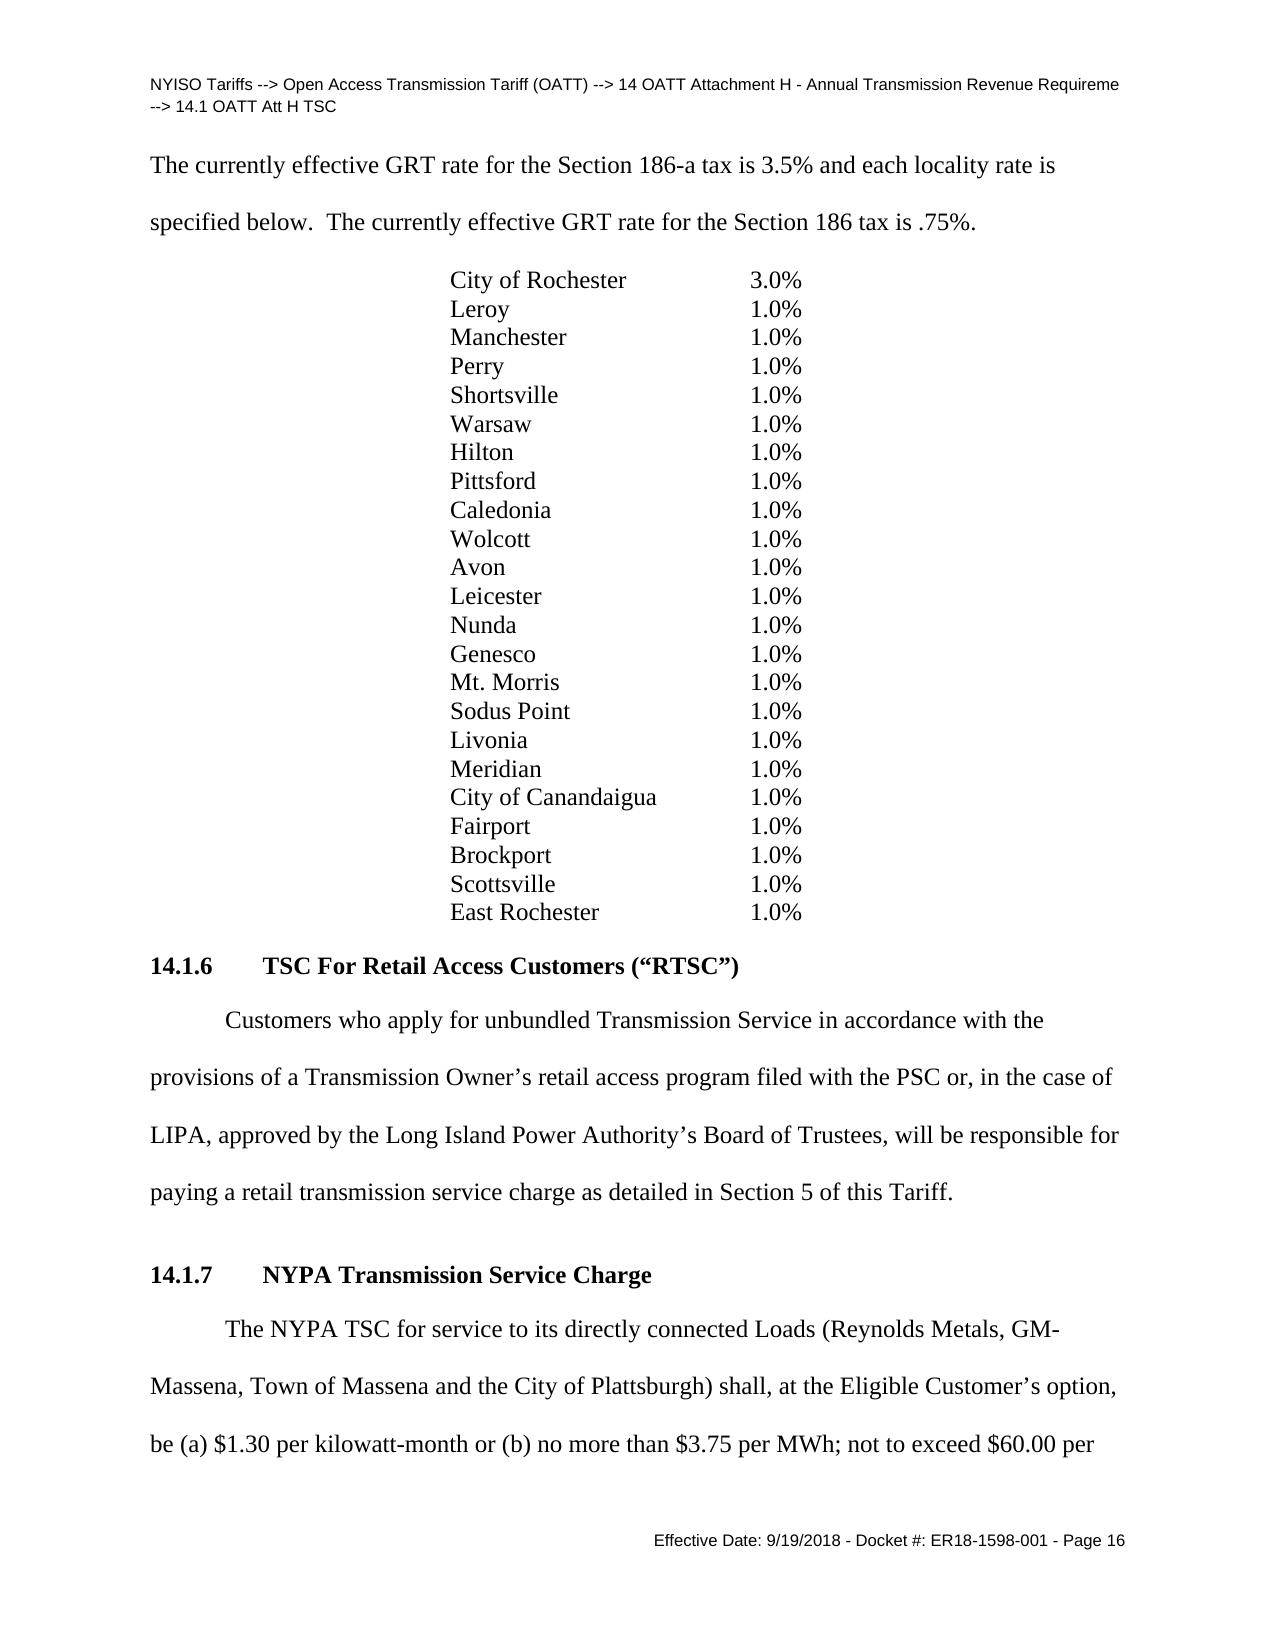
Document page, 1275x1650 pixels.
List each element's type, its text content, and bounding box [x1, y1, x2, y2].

list Sodus Point 1.0% [450, 696, 1125, 725]
list Genesco 1.0% [450, 639, 1125, 667]
list Leroy 1.0% [450, 294, 1125, 322]
list Leicester 1.0% [450, 581, 1125, 610]
list Warsaw 1.0% [450, 409, 1125, 437]
list Fairport 1.0% [450, 811, 1125, 840]
list Meridian 1.0% [450, 754, 1125, 782]
list City of Rochester 3.0% [450, 265, 1125, 294]
list Nunda 1.0% [450, 610, 1125, 639]
subtitle 14.1.6 TSC For Retail Access Customers (“RTSC”) [150, 951, 1059, 980]
list Hilton 1.0% [450, 437, 1125, 466]
list Mt. Morris 1.0% [450, 667, 1125, 696]
list Perry 1.0% [450, 351, 1125, 380]
list Scottsville 1.0% [450, 869, 1125, 897]
list Shortsville 1.0% [450, 380, 1125, 409]
list East Rochester 1.0% [450, 897, 1125, 926]
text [150, 1314, 1125, 1457]
list Livonia 1.0% [450, 725, 1125, 754]
subtitle 14.1.7 NYPA Transmission Service Charge [150, 1260, 1059, 1289]
list Caledonia 1.0% [450, 495, 1125, 524]
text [150, 150, 1125, 236]
text Customers who apply for unbundled Transmission Service in accordance with the provisions of a Transmission Owner’s retail access program filed with the PSC or, in the case of LIPA, approved by the Long Island Power Authority’s Board of Trustees, will be responsible for paying a retail transmission service charge as detailed in Section 5 of this Tariff. [150, 1005, 1125, 1206]
list City of Canandaigua 1.0% [450, 782, 1125, 811]
list Wolcott 1.0% [450, 524, 1125, 552]
list Manchester 1.0% [450, 322, 1125, 351]
list Brockport 1.0% [450, 840, 1125, 869]
list Pittsford 1.0% [450, 466, 1125, 495]
list Avon 1.0% [450, 552, 1125, 581]
